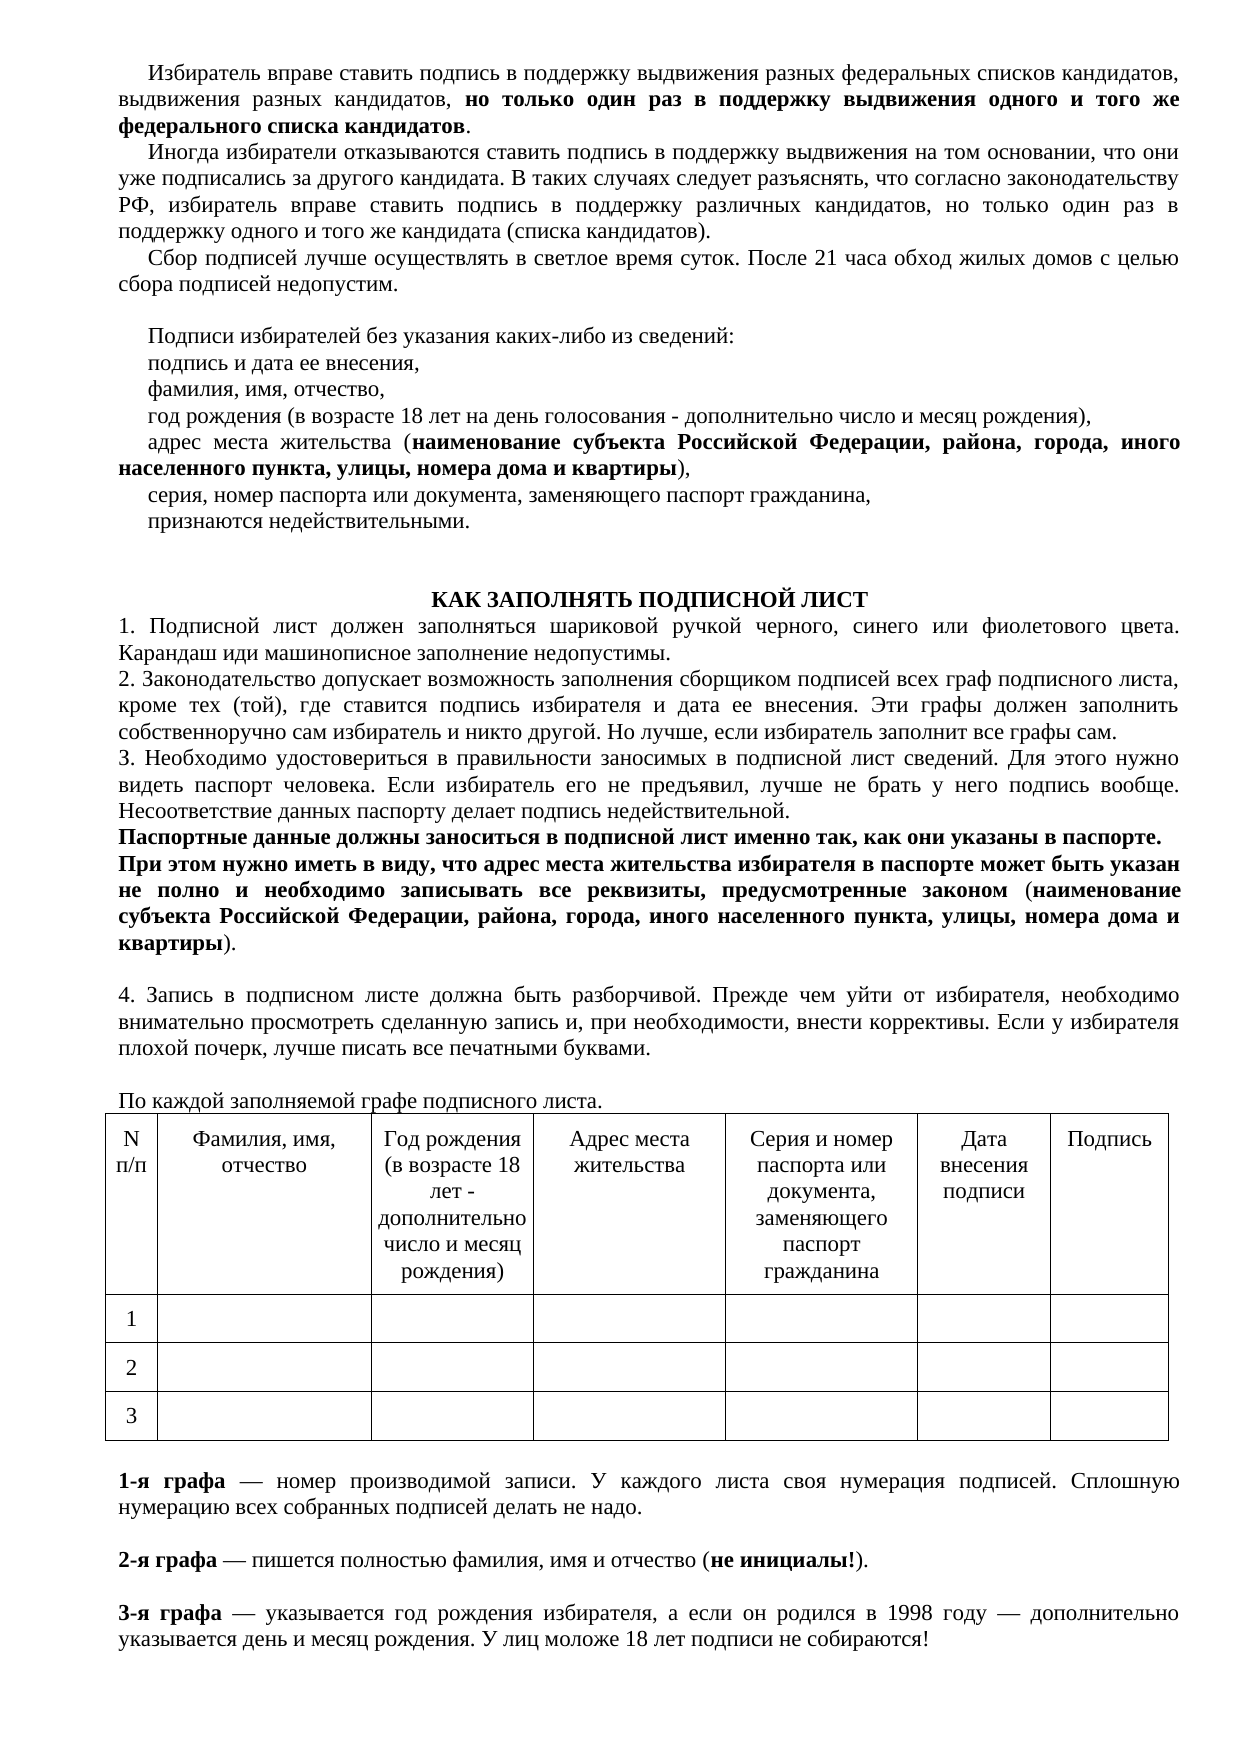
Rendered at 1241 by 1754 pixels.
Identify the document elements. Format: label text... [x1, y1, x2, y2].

text 2. Законодательство допускает возможность заполнения сборщиком подписей всех граф подписного листа, кроме тех (той), где ставится подпись избирателя и дата ее внесения. Эти графы должен заполнить собственноручно сам избиратель и никто другой. Но лучше, если избиратель заполнит все графы сам. [118, 665, 1181, 744]
table_cell [158, 1392, 371, 1439]
table_cell [534, 1392, 725, 1439]
text Сбор подписей лучше осуществлять в светлое время суток. После 21 часа обход жилых домов с целью сбора подписей недопустим. [118, 243, 1181, 296]
text Подписи избирателей без указания каких-либо из сведений: [118, 323, 1181, 349]
text признаются недействительными. [118, 507, 1181, 533]
text З. Необходимо удостовериться в правильности заносимых в подписной лист сведений. Для этого нужно видеть паспорт человека. Если избиратель его не предъявил, лучше не брать у него подпись вообще. Несоответствие данных паспорту делает подпись недействительной. [118, 744, 1181, 823]
table_cell [726, 1343, 917, 1391]
table_cell [158, 1295, 371, 1342]
text 2-я графа — пишется полностью фамилия, имя и отчество (не инициалы!). [118, 1546, 1181, 1572]
table_header Год рождения (в возрасте 18 лет - дополнительно число и месяц рождения) [372, 1114, 533, 1294]
text 4. Запись в подписном листе должна быть разборчивой. Прежде чем уйти от избирателя, необходимо внимательно просмотреть сделанную запись и, при необходимости, внести коррективы. Если у избирателя плохой почерк, лучше писать все печатными буквами. [118, 981, 1181, 1061]
table_cell [918, 1343, 1050, 1391]
table_cell [372, 1392, 533, 1439]
table_cell 3 [106, 1392, 157, 1439]
table_cell [1051, 1295, 1168, 1342]
table_header Фамилия, имя, отчество [158, 1114, 371, 1294]
table_cell [726, 1392, 917, 1439]
table_header Адрес места жительства [534, 1114, 725, 1294]
text адрес места жительства (наименование субъекта Российской Федерации, района, города, иного населенного пункта, улицы, номера дома и квартиры), [118, 428, 1181, 481]
table_cell [158, 1343, 371, 1391]
table_cell [918, 1392, 1050, 1439]
table_cell 1 [106, 1295, 157, 1342]
table_cell [918, 1295, 1050, 1342]
text Иногда избиратели отказываются ставить подпись в поддержку выдвижения на том основании, что они уже подписались за другого кандидата. В таких случаях следует разъяснять, что согласно законодательству РФ, избиратель вправе ставить подпись в поддержку различных кандидатов, но только один раз в поддержку одного и того же кандидата (списка кандидатов). [118, 138, 1181, 243]
table_header N п/п [106, 1114, 157, 1294]
table_cell [372, 1343, 533, 1391]
table_cell 2 [106, 1343, 157, 1391]
table_header Серия и номер паспорта или документа, заменяющего паспорт гражданина [726, 1114, 917, 1294]
text 1. Подписной лист должен заполняться шариковой ручкой черного, синего или фиолетового цвета. Карандаш иди машинописное заполнение недопустимы. [118, 612, 1181, 665]
table_header Дата внесения подписи [918, 1114, 1050, 1294]
text При этом нужно иметь в виду, что адрес места жительства избирателя в паспорте может быть указан не полно и необходимо записывать все реквизиты, предусмотренные законом (наименование субъекта Российской Федерации, района, города, иного населенного пункта, улицы, номера дома и квартиры). [118, 850, 1181, 955]
table_cell [726, 1295, 917, 1342]
text фамилия, имя, отчество, [118, 375, 1181, 402]
text 3-я графа — указывается год рождения избирателя, а если он родился в 1998 году — дополнительно указывается день и месяц рождения. У лиц моложе 18 лет подписи не собираются! [118, 1599, 1181, 1651]
table_cell [372, 1295, 533, 1342]
text год рождения (в возрасте 18 лет на день голосования - дополнительно число и месяц рождения), [118, 402, 1181, 428]
table_cell [1051, 1343, 1168, 1391]
text По каждой заполняемой графе подписного листа. [118, 1087, 1181, 1113]
table_cell [534, 1343, 725, 1391]
text 1-я графа — номер производимой записи. У каждого листа своя нумерация подписей. Сплошную нумерацию всех собранных подписей делать не надо. [118, 1467, 1181, 1520]
table_cell [534, 1295, 725, 1342]
text Паспортные данные должны заноситься в подписной лист именно так, как они указаны в паспорте. [118, 823, 1181, 850]
text Избиратель вправе ставить подпись в поддержку выдвижения разных федеральных списков кандидатов, выдвижения разных кандидатов, но только один раз в поддержку выдвижения одного и того же федерального списка кандидатов. [118, 59, 1181, 138]
text серия, номер паспорта или документа, заменяющего паспорт гражданина, [118, 481, 1181, 507]
table_header Подпись [1051, 1114, 1168, 1294]
text КАК ЗАПОЛНЯТЬ ПОДПИСНОЙ ЛИСТ [118, 586, 1181, 612]
text подпись и дата ее внесения, [118, 349, 1181, 375]
table_cell [1051, 1392, 1168, 1439]
